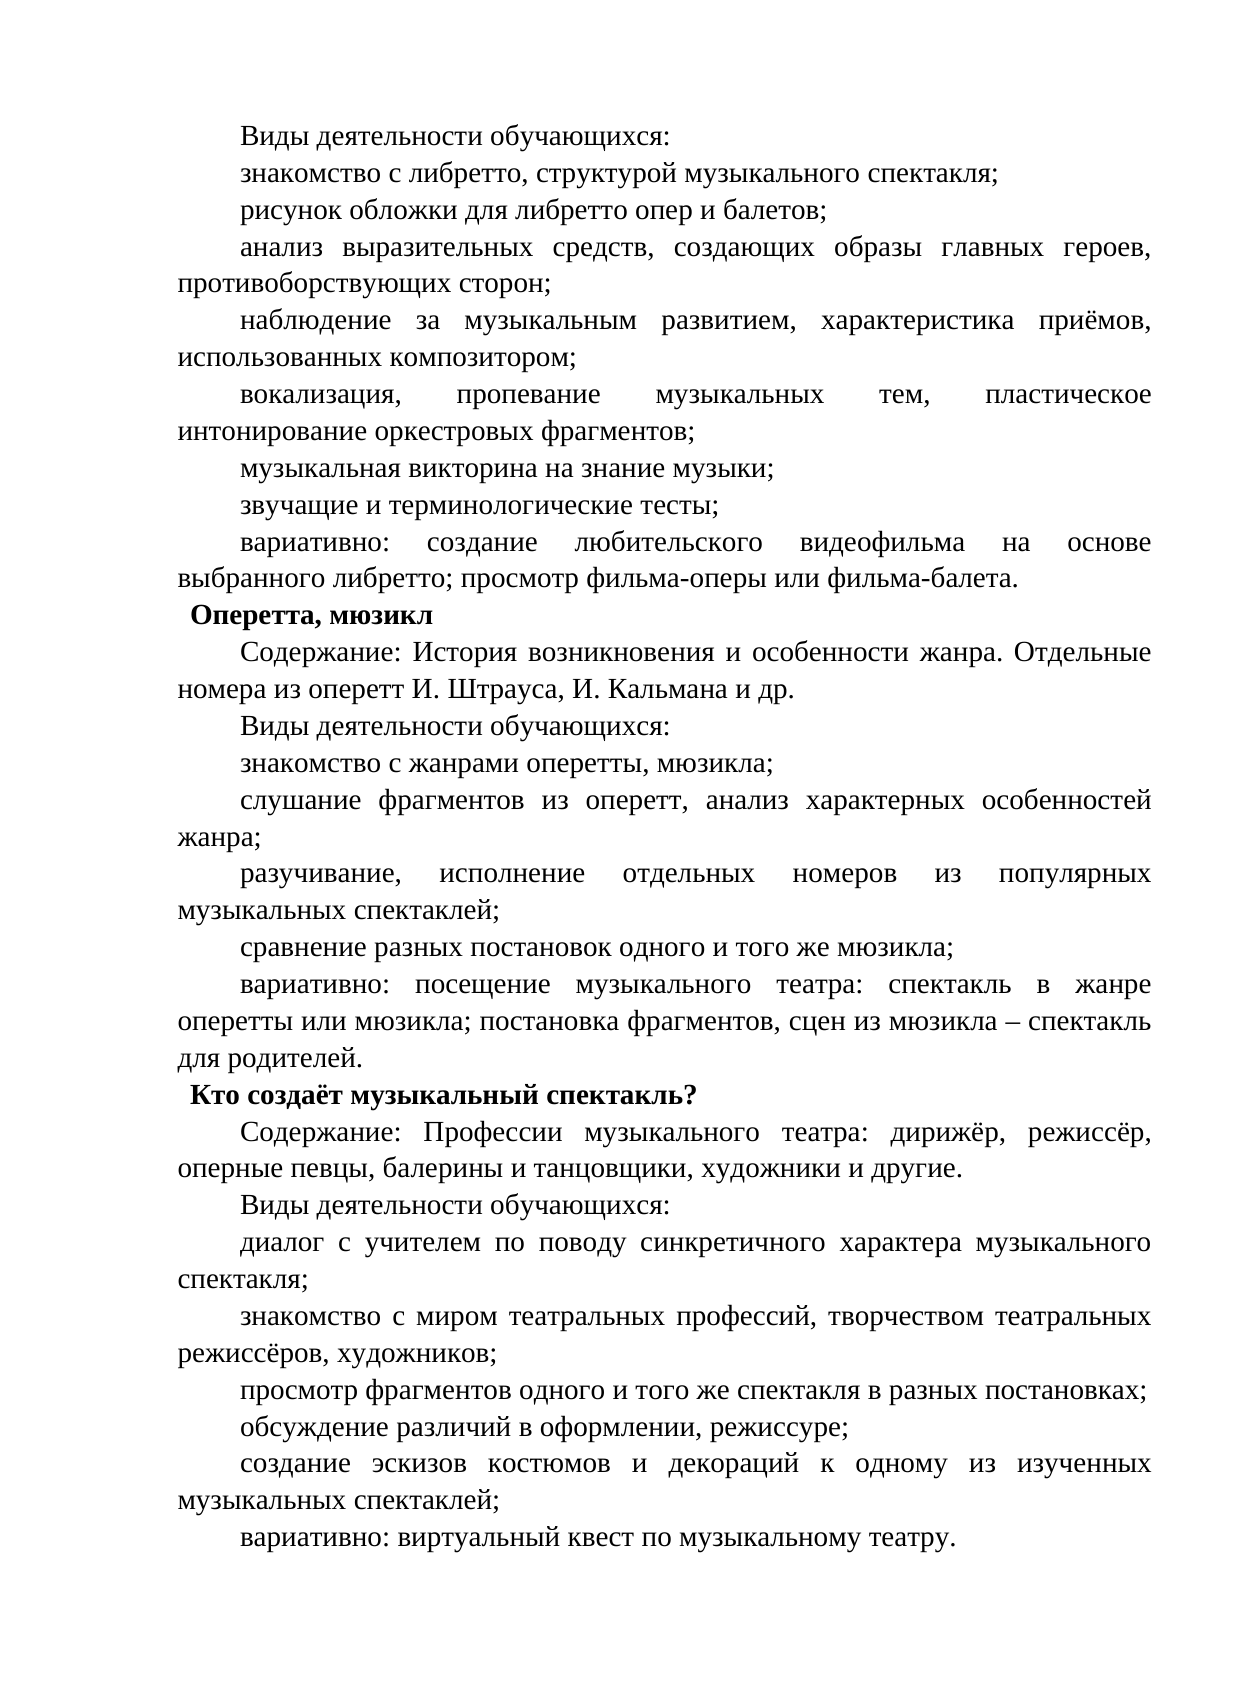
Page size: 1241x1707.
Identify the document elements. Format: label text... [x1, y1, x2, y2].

text сравнение разных постановок одного и того же мюзикла; [177, 929, 1152, 963]
text Виды деятельности обучающихся: [177, 118, 1152, 152]
text вокализация, пропевание музыкальных тем, пластическое интонирование оркестровых фрагментов; [177, 376, 1152, 447]
text знакомство с миром театральных профессий, творчеством театральных режиссёров, художников; [177, 1298, 1152, 1368]
text Виды деятельности обучающихся: [177, 708, 1152, 742]
text разучивание, исполнение отдельных номеров из популярных музыкальных спектаклей; [177, 856, 1152, 926]
text просмотр фрагментов одного и того же спектакля в разных постановках; [177, 1372, 1152, 1405]
text наблюдение за музыкальным развитием, характеристика приёмов, использованных композитором; [177, 302, 1152, 373]
text обсуждение различий в оформлении, режиссуре; [177, 1409, 1152, 1442]
text диалог с учителем по поводу синкретичного характера музыкального спектакля; [177, 1224, 1152, 1295]
text рисунок обложки для либретто опер и балетов; [177, 192, 1152, 225]
text Содержание: Профессии музыкального театра: дирижёр, режиссёр, оперные певцы, балерины и танцовщики, художники и другие. [177, 1114, 1152, 1184]
text знакомство с жанрами оперетты, мюзикла; [177, 745, 1152, 778]
text Содержание: История возникновения и особенности жанра. Отдельные номера из оперетт И. Штрауса, И. Кальмана и др. [177, 634, 1152, 705]
text вариативно: виртуальный квест по музыкальному театру. [177, 1519, 1152, 1553]
text слушание фрагментов из оперетт, анализ характерных особенностей жанра; [177, 782, 1152, 852]
text анализ выразительных средств, создающих образы главных героев, противоборствующих сторон; [177, 229, 1152, 299]
text Виды деятельности обучающихся: [177, 1187, 1152, 1221]
text вариативно: посещение музыкального театра: спектакль в жанре оперетты или мюзикла; постановка фрагментов, сцен из мюзикла – спектакль для родителей. [177, 966, 1152, 1073]
text Кто создаёт музыкальный спектакль? [190, 1077, 1152, 1110]
text музыкальная викторина на знание музыки; [177, 450, 1152, 483]
text знакомство с либретто, структурой музыкального спектакля; [177, 155, 1152, 188]
text звучащие и терминологические тесты; [177, 487, 1152, 520]
text вариативно: создание любительского видеофильма на основе выбранного либретто; просмотр фильма-оперы или фильма-балета. [177, 524, 1152, 594]
text создание эскизов костюмов и декораций к одному из изученных музыкальных спектаклей; [177, 1446, 1152, 1516]
text Оперетта, мюзикл [190, 597, 1152, 631]
